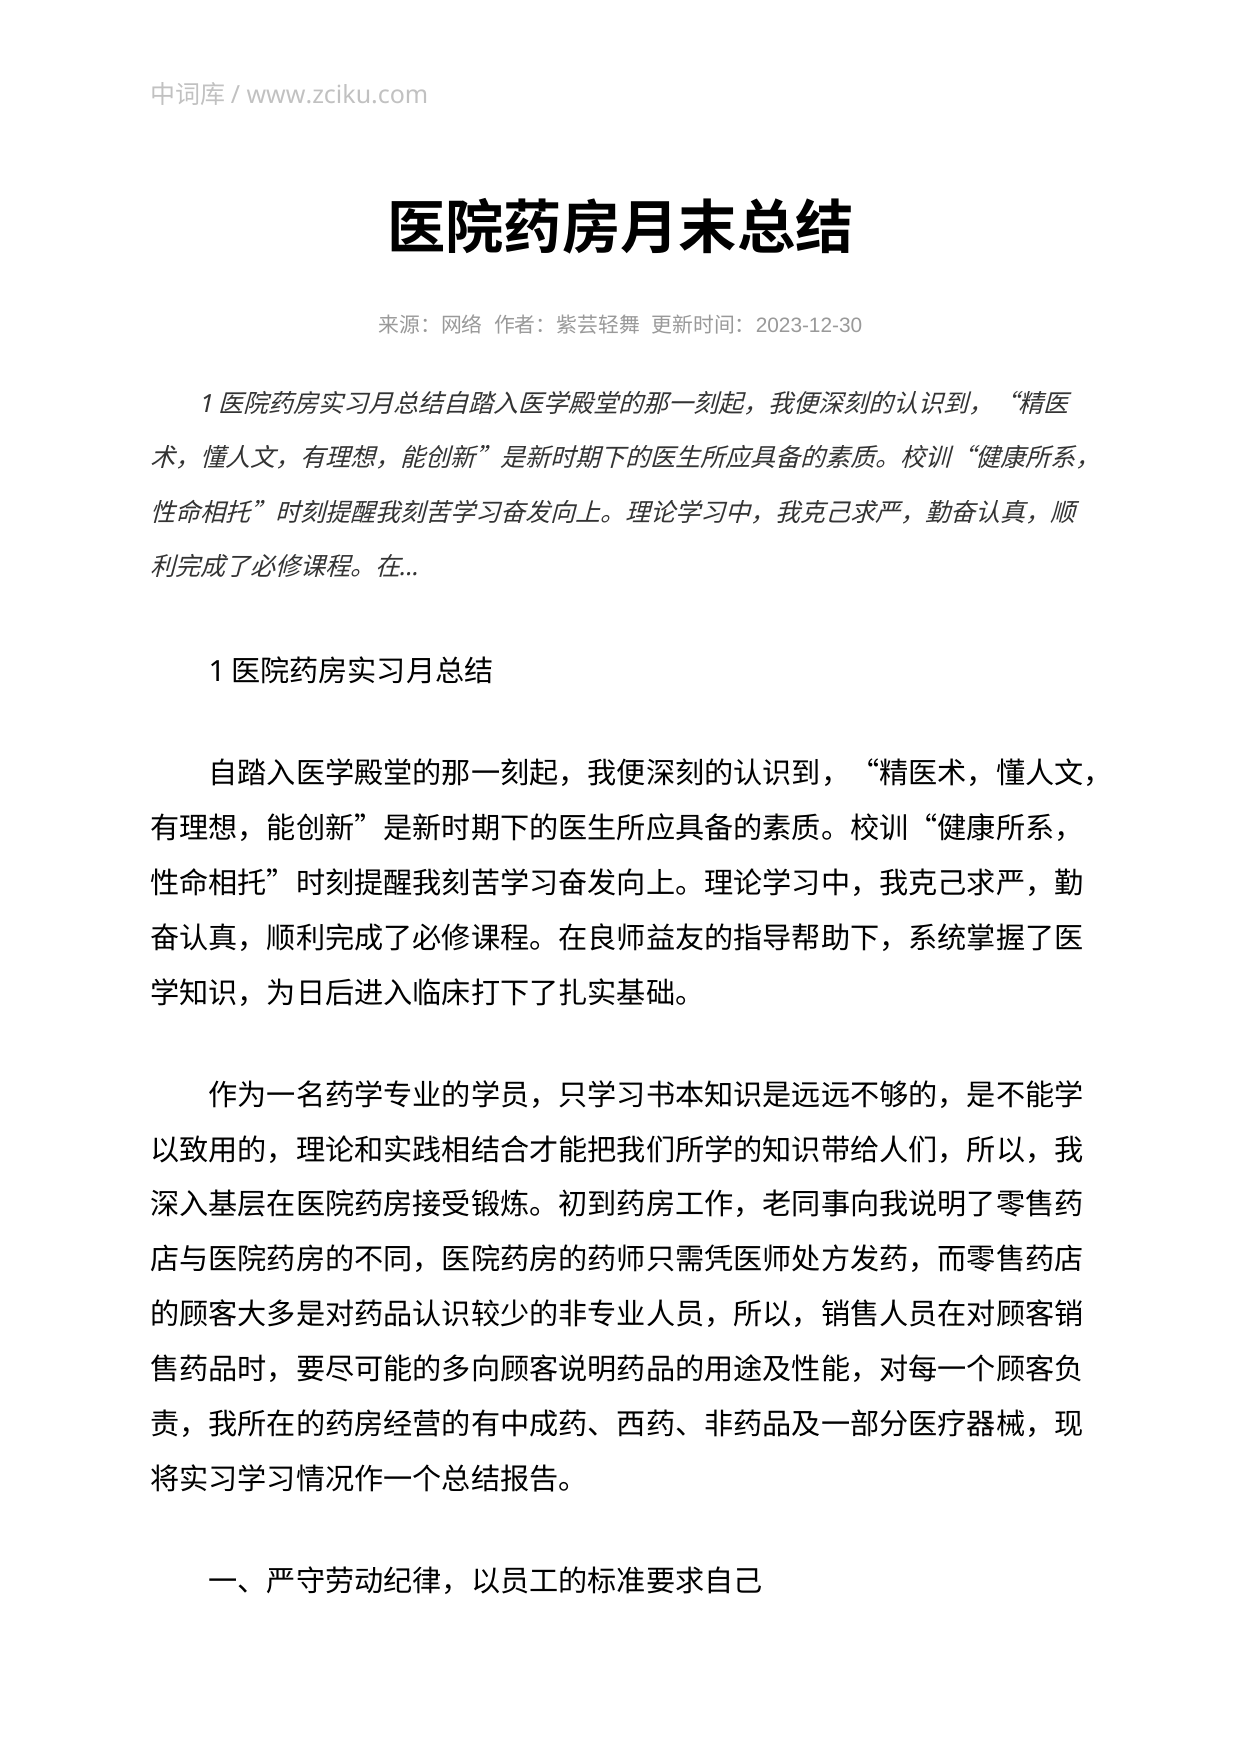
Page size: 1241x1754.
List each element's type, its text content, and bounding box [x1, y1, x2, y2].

text 1医院药房实习月总结 [150, 648, 1090, 690]
text 一、严守劳动纪律，以员工的标准要求自己 [150, 1557, 1090, 1599]
text 1医院药房实习月总结自踏入医学殿堂的那一刻起，我便深刻的认识到，“精医术，懂人文，有理想，能创新”是新时期下的医生所应具备的素质。校训“健康所系，性命相托”时刻提醒我刻苦学习奋发向上。理论学习中，我克己求严，勤奋认真，顺利完成了必修课程。在... [150, 383, 1090, 583]
text 来源：网络 作者：紫芸轻舞 更新时间：2023-12-30 [150, 313, 1090, 337]
subtitle 医院药房月末总结 [150, 181, 1090, 266]
text 自踏入医学殿堂的那一刻起，我便深刻的认识到，“精医术，懂人文，有理想，能创新”是新时期下的医生所应具备的素质。校训“健康所系，性命相托”时刻提醒我刻苦学习奋发向上。理论学习中，我克己求严，勤奋认真，顺利完成了必修课程。在良师益友的指导帮助下，系统掌握了医学知识，为日后进入临床打下了扎实基础。 [150, 750, 1090, 1012]
text 作为一名药学专业的学员，只学习书本知识是远远不够的，是不能学以致用的，理论和实践相结合才能把我们所学的知识带给人们，所以，我深入基层在医院药房接受锻炼。初到药房工作，老同事向我说明了零售药店与医院药房的不同，医院药房的药师只需凭医师处方发药，而零售药店的顾客大多是对药品认识较少的非专业人员，所以，销售人员在对顾客销售药品时，要尽可能的多向顾客说明药品的用途及性能，对每一个顾客负责，我所在的药房经营的有中成药、西药、非药品及一部分医疗器械，现将实习学习情况作一个总结报告。 [150, 1071, 1090, 1498]
